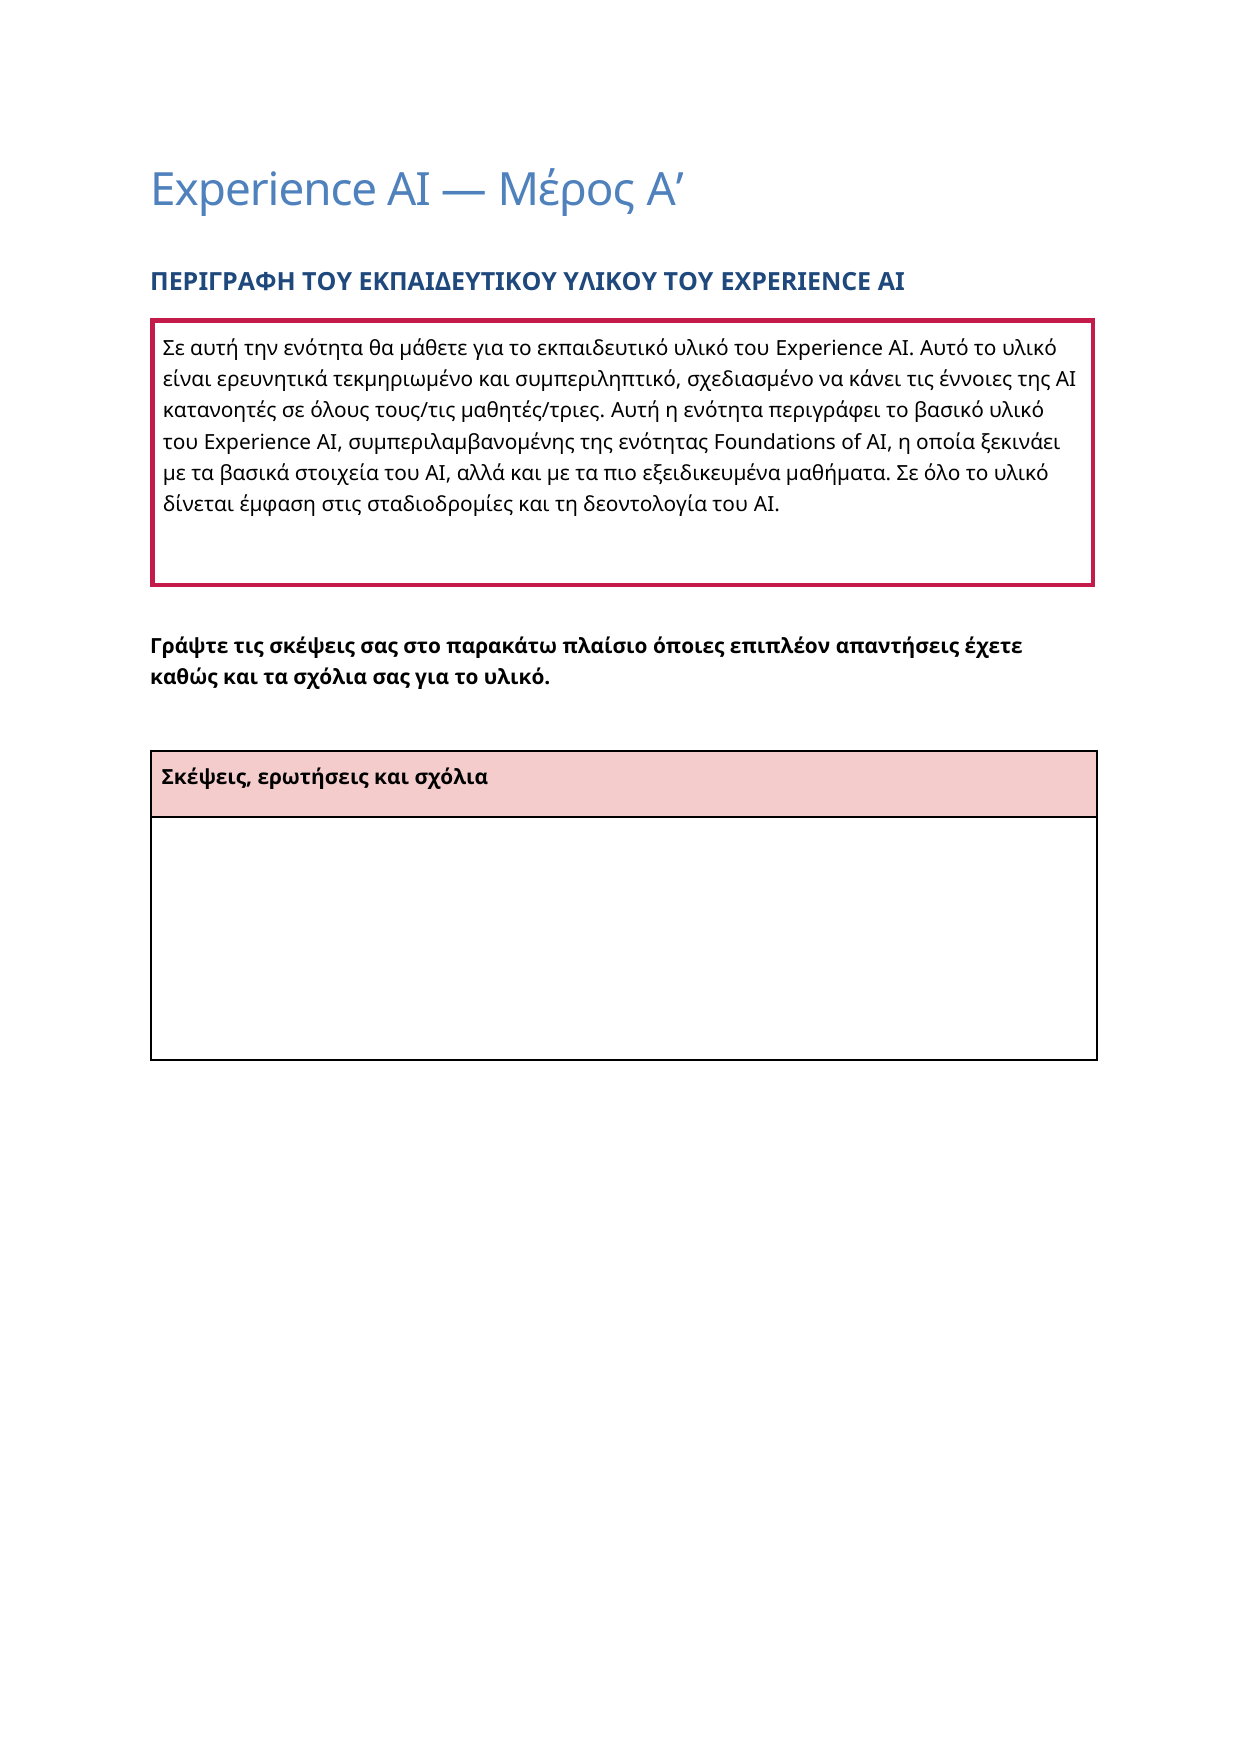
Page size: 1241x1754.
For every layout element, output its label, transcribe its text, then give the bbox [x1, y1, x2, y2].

subtitle ΠΕΡΙΓΡΑΦΗ ΤΟΥ ΕΚΠΑΙΔΕΥΤΙΚΟΥ ΥΛΙΚΟΥ ΤΟΥ EXPERIENCE AI [150, 263, 1090, 297]
text Γράψτε τις σκέψεις σας στο παρακάτω πλαίσιο όποιες επιπλέον απαντήσεις έχετε καθώς και τα σχόλια σας για το υλικό. [150, 631, 1090, 691]
table_header Σε αυτή την ενότητα θα μάθετε για το εκπαιδευτικό υλικό του Experience AI. Αυτό το υλικό είναι ερευνητικά τεκμηριωμένο και συμπεριληπτικό, σχεδιασμένο να κάνει τις έννοιες της ΑΙ κατανοητές σε όλους τους/τις μαθητές/τριες. Αυτή η ενότητα περιγράφει το βασικό υλικό του Experience AI, συμπεριλαμβανομένης της ενότητας Foundations of AI, η οποία ξεκινάει με τα βασικά στοιχεία του AI, αλλά και με τα πιο εξειδικευμένα μαθήματα. Σε όλο το υλικό δίνεται έμφαση στις σταδιοδρομίες και τη δεοντολογία του AI. [155, 323, 1091, 582]
title Experience AI — Μέρος Α’ [150, 156, 1090, 219]
table_cell [152, 818, 1096, 1059]
table_header Σκέψεις, ερωτήσεις και σχόλια [152, 752, 1096, 816]
